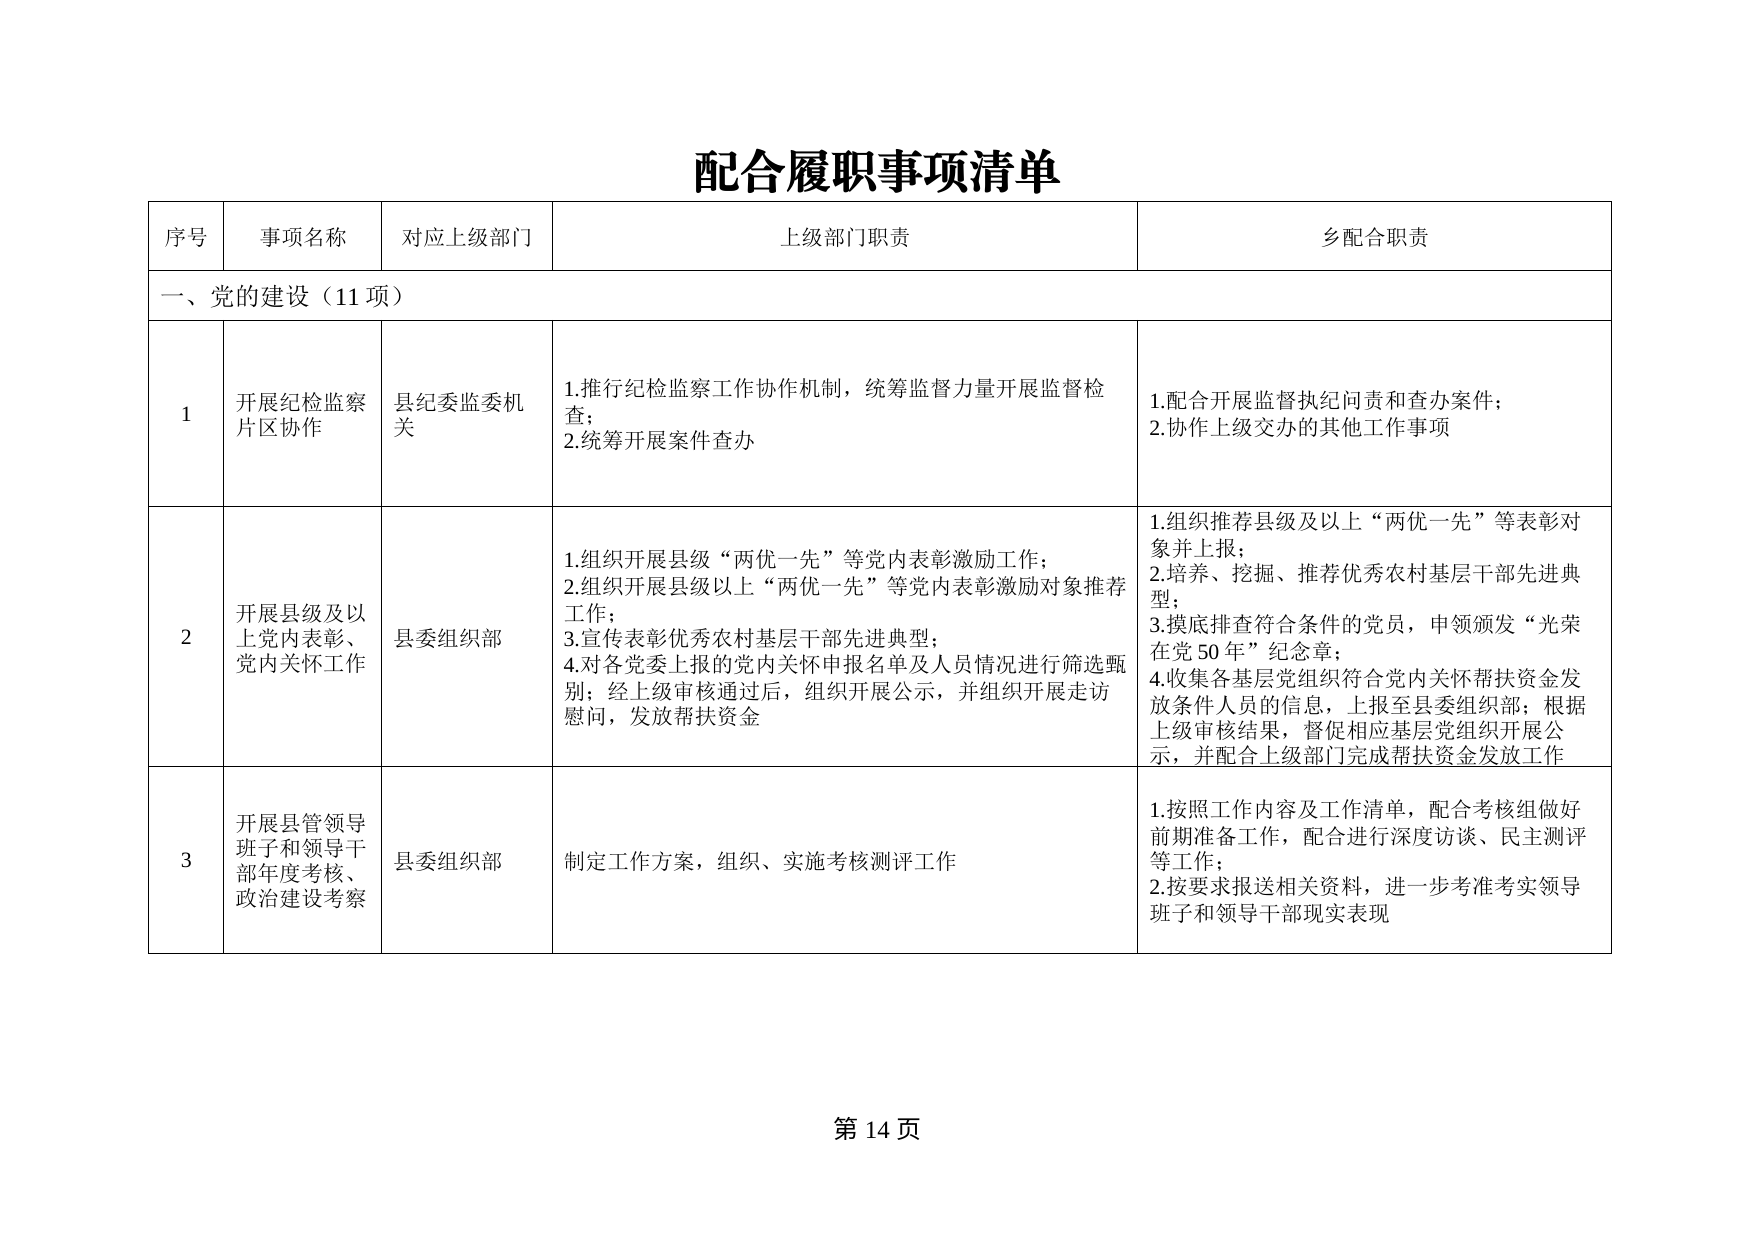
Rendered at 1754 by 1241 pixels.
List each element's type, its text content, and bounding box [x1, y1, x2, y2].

table_cell 县委组织部 [382, 767, 552, 953]
subtitle 配合履职事项清单 [148, 148, 1606, 201]
table_cell 1.配合开展监督执纪问责和查办案件； 2.协作上级交办的其他工作事项 [1138, 321, 1611, 506]
table_header 事项名称 [224, 202, 381, 270]
table_header 对应上级部门 [382, 202, 552, 270]
table_header 上级部门职责 [553, 202, 1137, 270]
table_cell 县纪委监委机关 [382, 321, 552, 506]
table_cell 一、党的建设（11项） [149, 271, 1611, 320]
table_header 乡配合职责 [1138, 202, 1611, 270]
table_cell 1.推行纪检监察工作协作机制，统筹监督力量开展监督检查； 2.统筹开展案件查办 [553, 321, 1137, 506]
table_cell 开展纪检监察片区协作 [224, 321, 381, 506]
table_cell 开展县级及以上党内表彰、党内关怀工作 [224, 507, 381, 766]
table_cell 制定工作方案，组织、实施考核测评工作 [553, 767, 1137, 953]
table_cell 3 [149, 767, 223, 953]
table_cell 1.组织开展县级“两优一先”等党内表彰激励工作； 2.组织开展县级以上“两优一先”等党内表彰激励对象推荐工作； 3.宣传表彰优秀农村基层干部先进典型； 4.对各党委上报的党内关怀申报名单及人员情况进行筛选甄别；经上级审核通过后，组织开展公示，并组织开展走访慰问，发放帮扶资金 [553, 507, 1137, 766]
table_cell 1 [149, 321, 223, 506]
table_cell 1.按照工作内容及工作清单，配合考核组做好前期准备工作，配合进行深度访谈、民主测评等工作； 2.按要求报送相关资料，进一步考准考实领导班子和领导干部现实表现 [1138, 767, 1611, 953]
table_cell 县委组织部 [382, 507, 552, 766]
table_cell 2 [149, 507, 223, 766]
table_cell 开展县管领导班子和领导干部年度考核、政治建设考察 [224, 767, 381, 953]
table_header 序号 [149, 202, 223, 270]
table_cell 1.组织推荐县级及以上“两优一先”等表彰对象并上报； 2.培养、挖掘、推荐优秀农村基层干部先进典型； 3.摸底排查符合条件的党员，申领颁发“光荣在党50年”纪念章； 4.收集各基层党组织符合党内关怀帮扶资金发放条件人员的信息，上报至县委组织部；根据上级审核结果，督促相应基层党组织开展公示，并配合上级部门完成帮扶资金发放工作 [1138, 507, 1611, 766]
